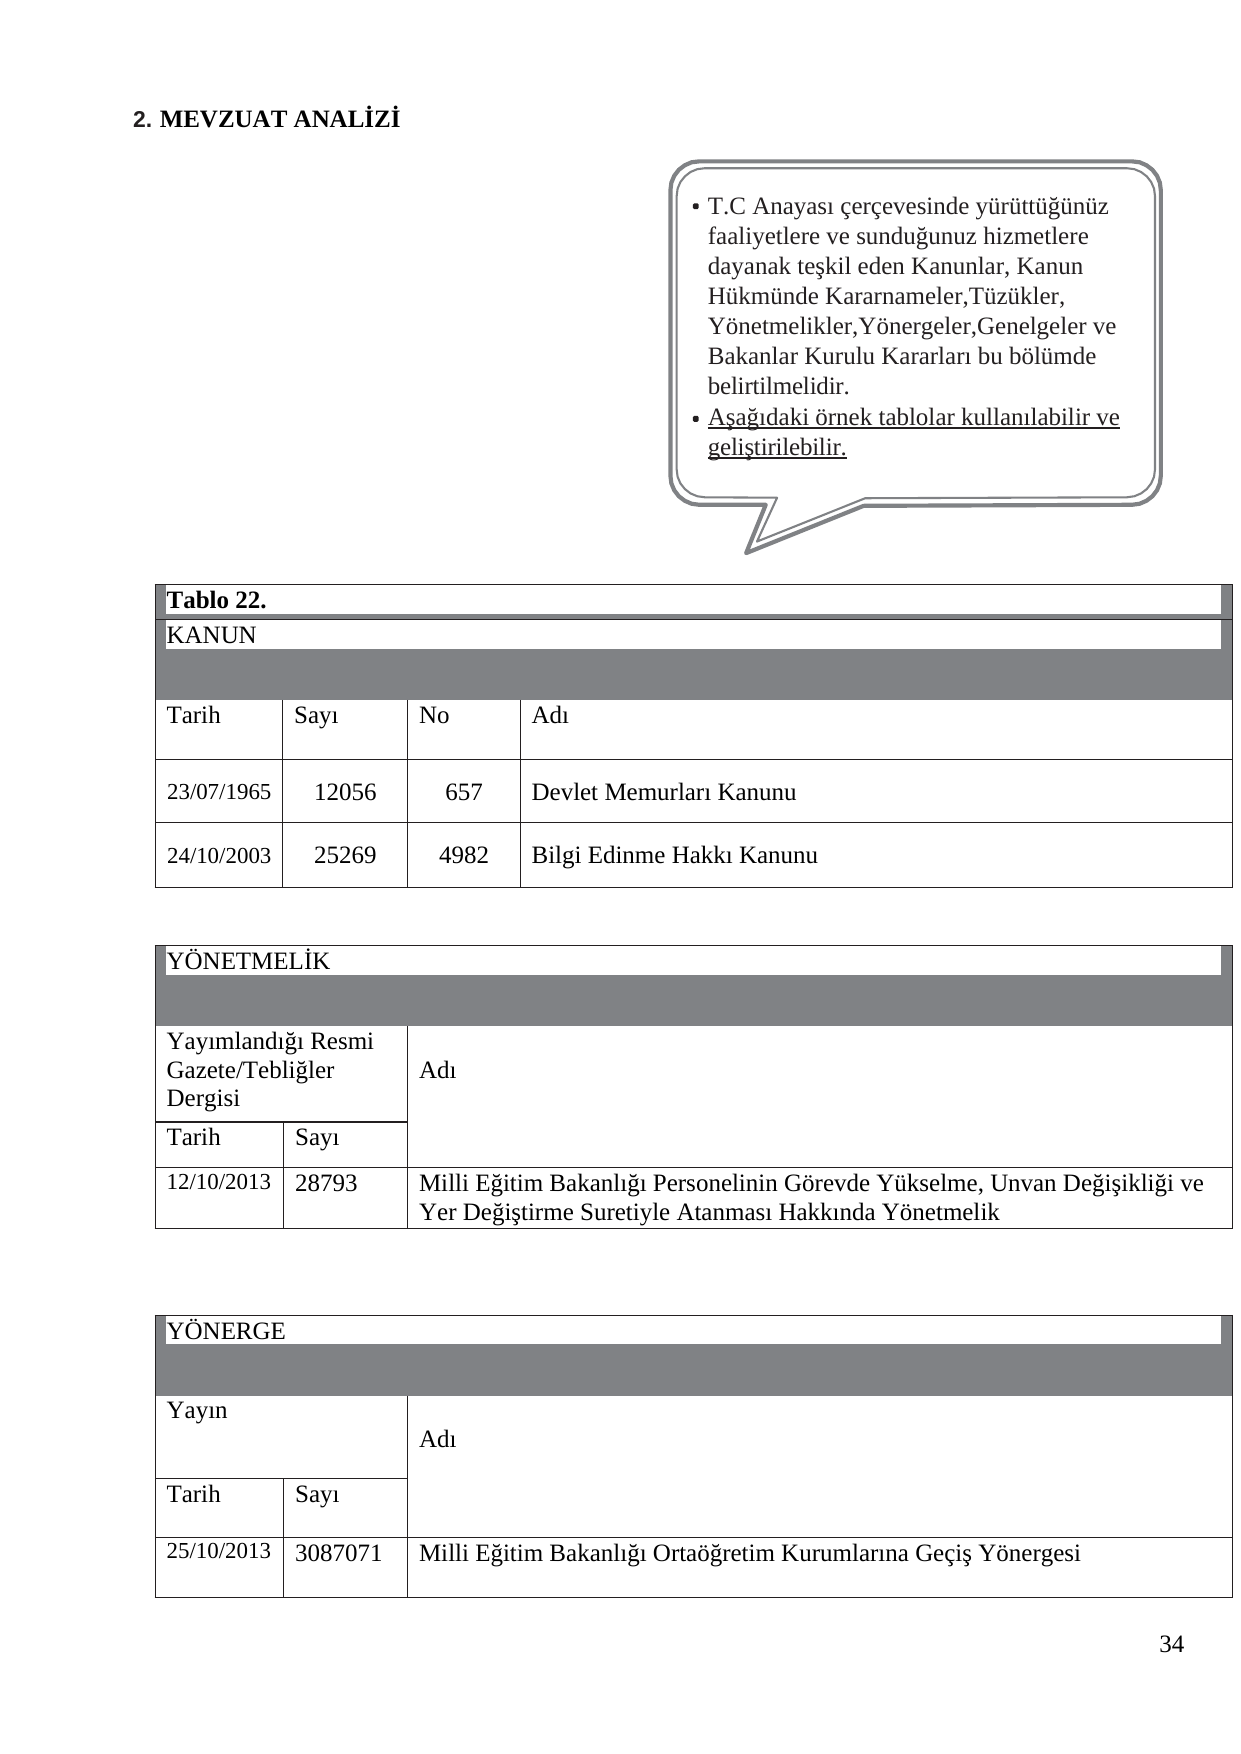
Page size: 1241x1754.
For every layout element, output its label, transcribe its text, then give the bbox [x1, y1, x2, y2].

table_cell 4982 [408, 823, 520, 887]
table_cell Tarih [156, 1479, 283, 1537]
table_cell 12/10/2013 [156, 1168, 283, 1227]
table_cell Tarih [156, 1123, 283, 1167]
table_cell No [408, 700, 520, 759]
table_cell 28793 [284, 1168, 407, 1227]
table_cell Yayımlandığı Resmi Gazete/Tebliğler Dergisi [156, 1026, 407, 1121]
table_cell 23/07/1965 [156, 760, 282, 822]
table_cell 24/10/2003 [156, 823, 282, 887]
table_cell Adı [408, 1396, 1232, 1537]
table_cell 25269 [283, 823, 407, 887]
table_header YÖNETMELİK [156, 946, 1232, 1026]
table_cell Yayın [156, 1396, 407, 1478]
table_cell KANUN [156, 620, 1232, 700]
table_cell Tarih [156, 700, 282, 759]
table_cell Bilgi Edinme Hakkı Kanunu [521, 823, 1232, 887]
table_cell Devlet Memurları Kanunu [521, 760, 1232, 822]
table_header Tablo 22. [156, 585, 1232, 619]
table_cell Adı [408, 1026, 1232, 1167]
table_cell Milli Eğitim Bakanlığı Personelinin Görevde Yükselme, Unvan Değişikliği ve Yer Değiştirme Suretiyle Atanması Hakkında Yönetmelik [408, 1168, 1232, 1227]
table_cell 12056 [283, 760, 407, 822]
table_header YÖNERGE [156, 1316, 1232, 1396]
table_cell Sayı [284, 1123, 407, 1167]
list MEVZUAT ANALİZİ [133, 104, 1184, 133]
table_cell Sayı [283, 700, 407, 759]
table_cell Milli Eğitim Bakanlığı Ortaöğretim Kurumlarına Geçiş Yönergesi [408, 1538, 1232, 1597]
table_cell 657 [408, 760, 520, 822]
table_cell Sayı [284, 1479, 407, 1537]
table_cell Adı [521, 700, 1232, 759]
table_cell 3087071 [284, 1538, 407, 1597]
table_cell 25/10/2013 [156, 1538, 283, 1597]
